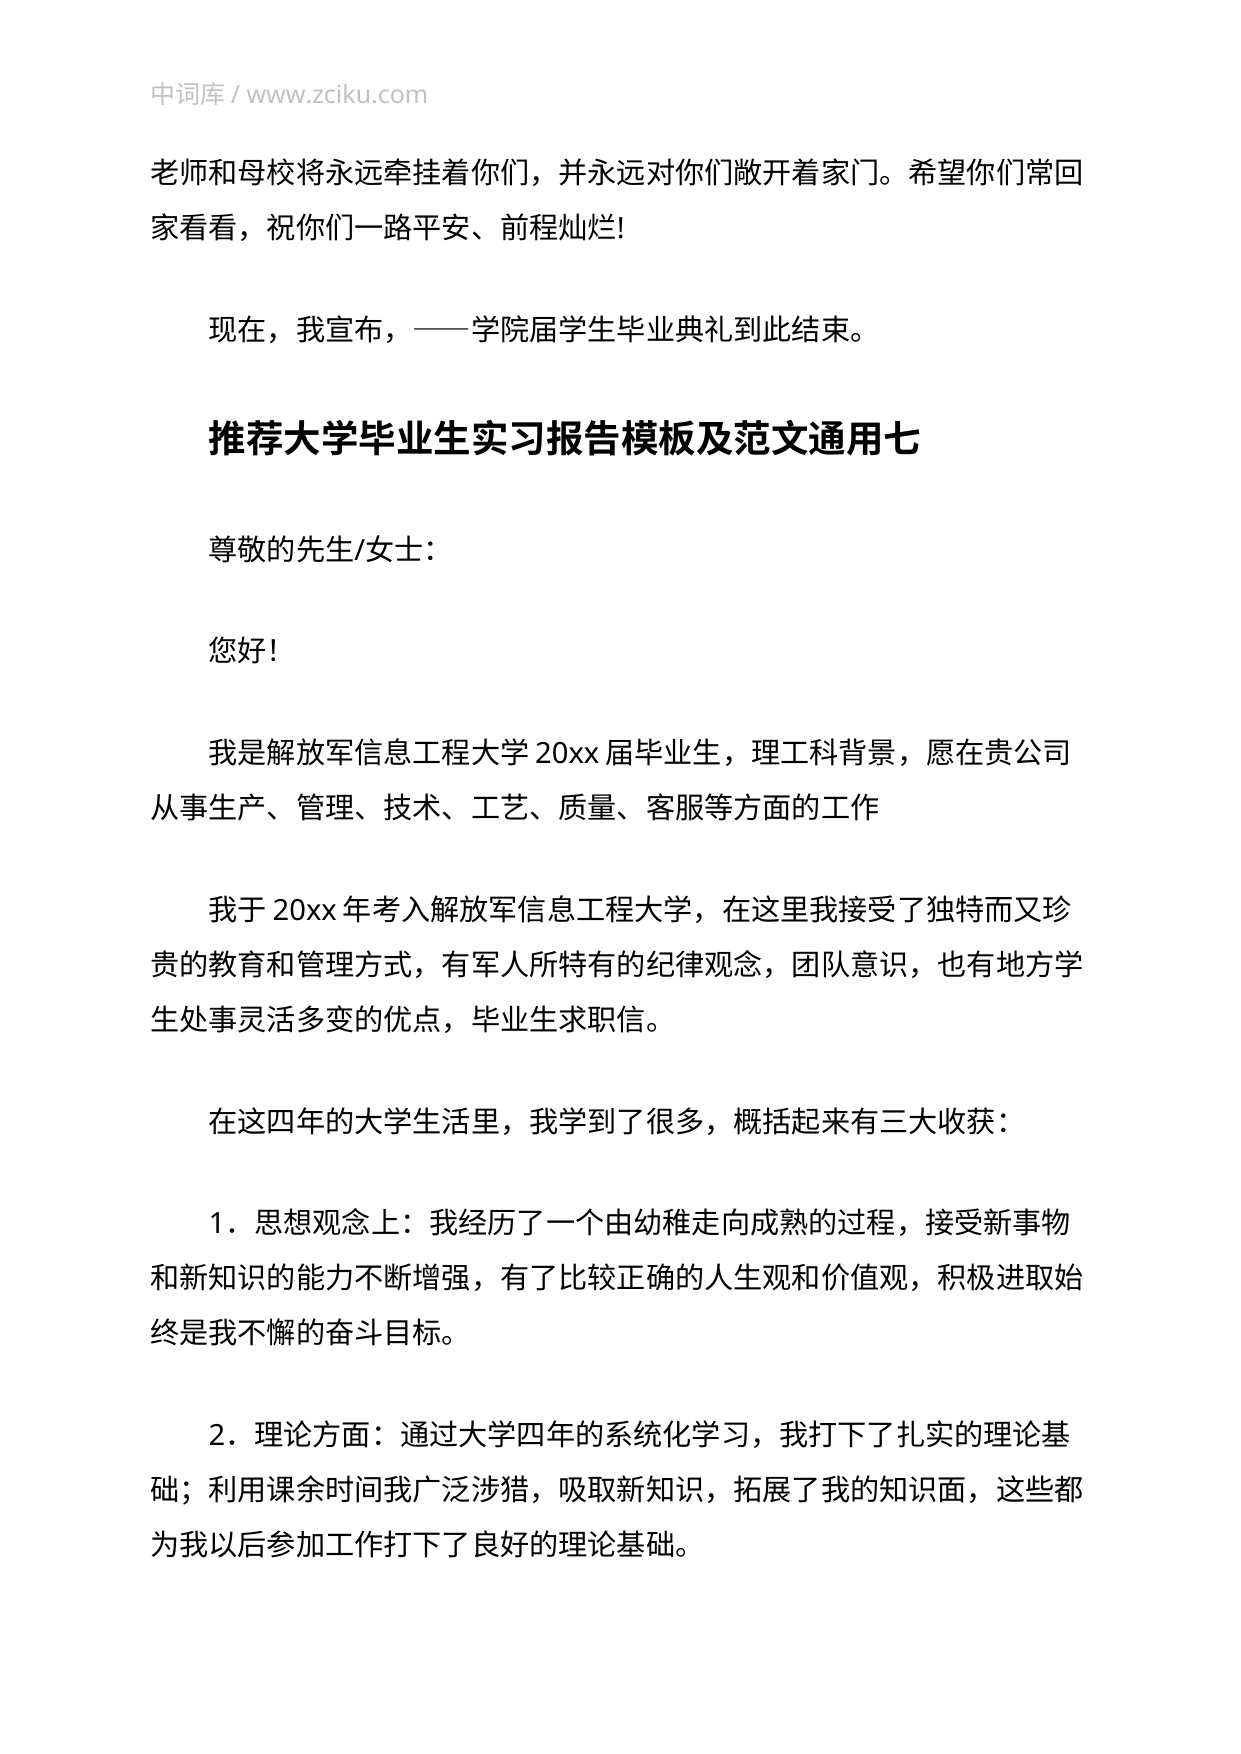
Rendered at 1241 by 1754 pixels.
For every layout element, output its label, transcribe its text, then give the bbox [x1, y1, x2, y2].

text 推荐大学毕业生实习报告模板及范文通用七 [150, 409, 1090, 463]
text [150, 150, 1090, 247]
text 2．理论方面：通过大学四年的系统化学习，我打下了扎实的理论基础；利用课余时间我广泛涉猎，吸取新知识，拓展了我的知识面，这些都为我以后参加工作打下了良好的理论基础。 [150, 1412, 1090, 1564]
text 我是解放军信息工程大学20xx届毕业生，理工科背景，愿在贵公司从事生产、管理、技术、工艺、质量、客服等方面的工作 [150, 730, 1090, 827]
text 现在，我宣布，——学院届学生毕业典礼到此结束。 [150, 307, 1090, 349]
text 尊敬的先生/女士： [150, 526, 1090, 568]
text 您好！ [150, 628, 1090, 670]
text 在这四年的大学生活里，我学到了很多，概括起来有三大收获： [150, 1098, 1090, 1141]
text 1．思想观念上：我经历了一个由幼稚走向成熟的过程，接受新事物和新知识的能力不断增强，有了比较正确的人生观和价值观，积极进取始终是我不懈的奋斗目标。 [150, 1200, 1090, 1352]
text 我于20xx年考入解放军信息工程大学，在这里我接受了独特而又珍贵的教育和管理方式，有军人所特有的纪律观念，团队意识，也有地方学生处事灵活多变的优点，毕业生求职信。 [150, 887, 1090, 1039]
